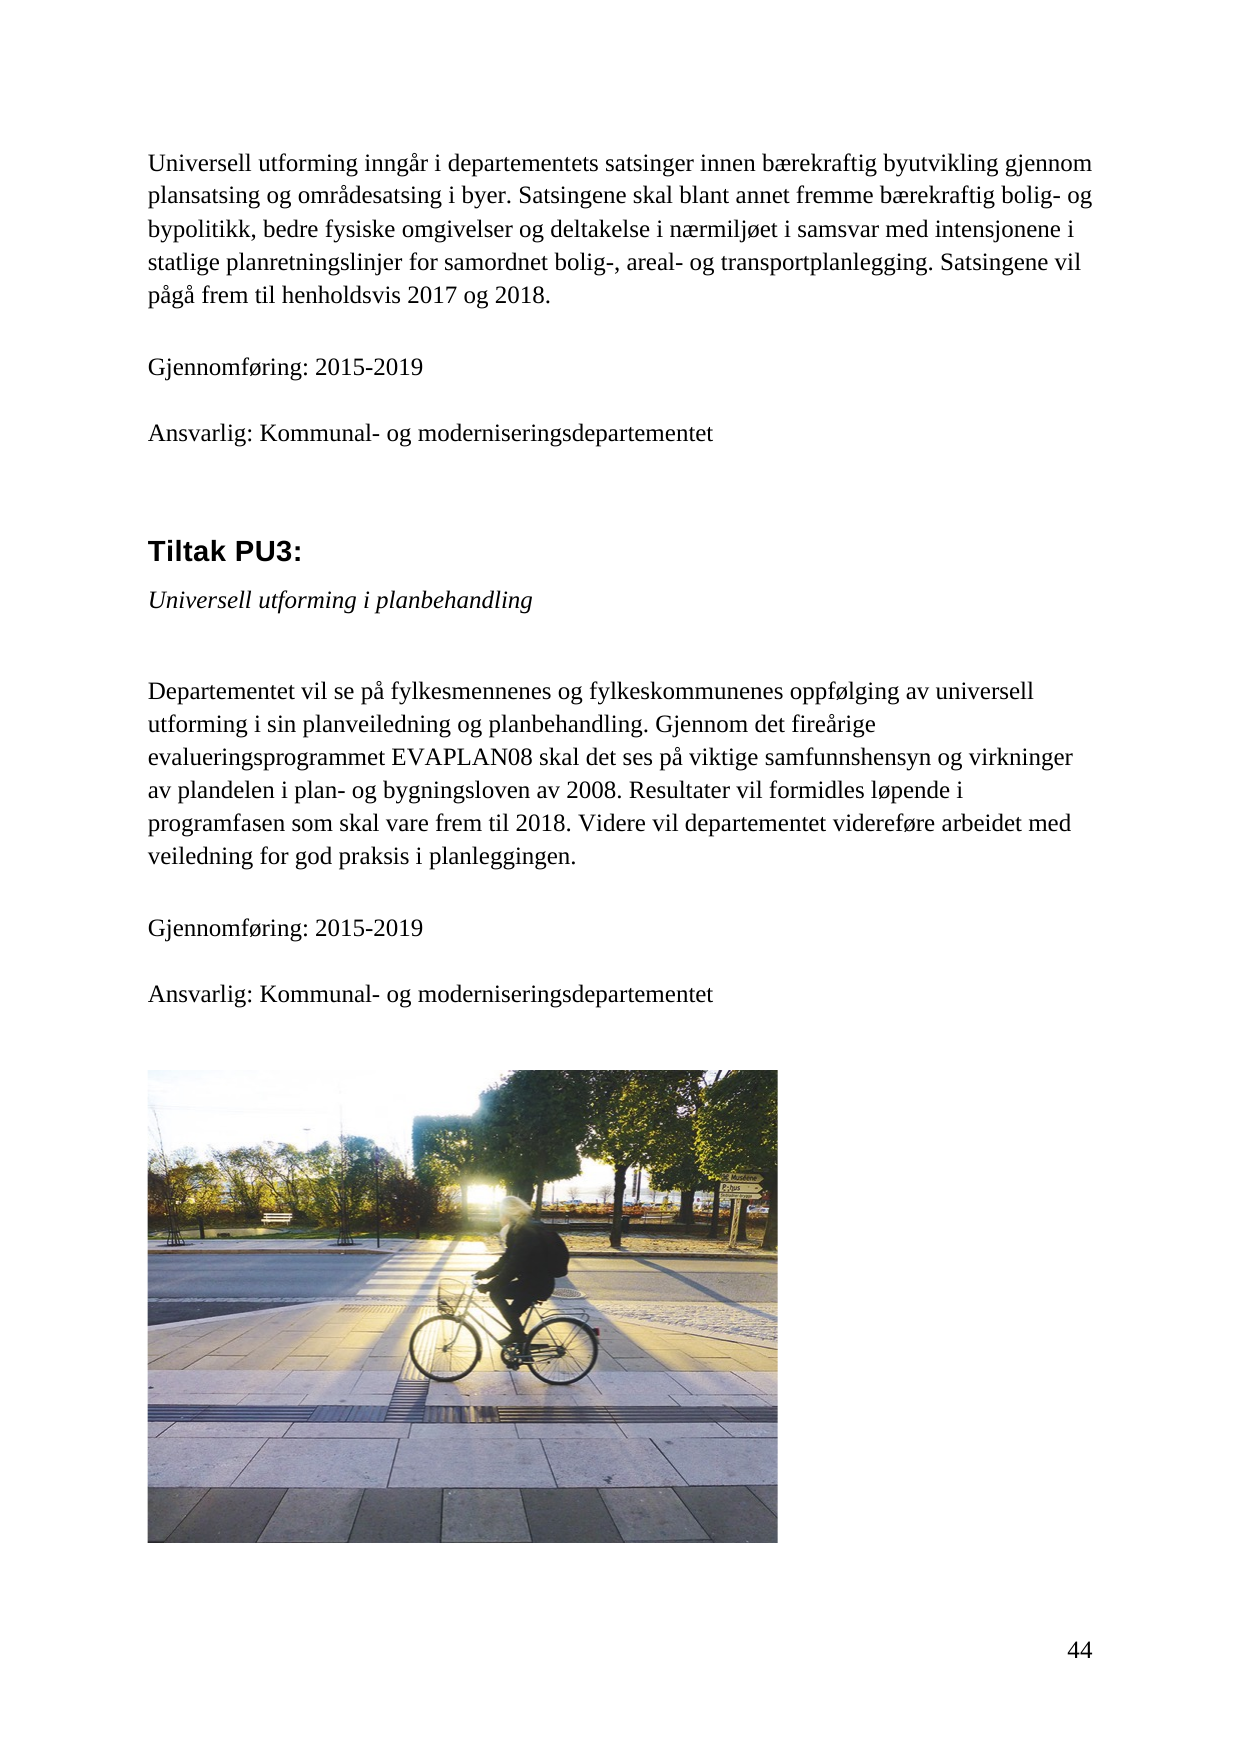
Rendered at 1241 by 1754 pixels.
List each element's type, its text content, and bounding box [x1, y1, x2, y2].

subtitle Tiltak PU3: [148, 534, 1093, 567]
text Universell utforming i planbehandling [148, 585, 1093, 614]
text Universell utforming inngår i departementets satsinger innen bærekraftig byutvikling gjennom plansatsing og områdesatsing i byer. Satsingene skal blant annet fremme bærekraftig bolig- og bypolitikk, bedre fysiske omgivelser og deltakelse i nærmiljøet i samsvar med intensjonene i statlige planretningslinjer for samordnet bolig-, areal- og transportplanlegging. Satsingene vil pågå frem til henholdsvis 2017 og 2018. Gjennomføring: 2015-2019 Ansvarlig: Kommunal- og moderniseringsdepartementet [148, 148, 1093, 447]
text Departementet vil se på fylkesmennenes og fylkeskommunenes oppfølging av universell utforming i sin planveiledning og planbehandling. Gjennom det fireårige evalueringsprogrammet EVAPLAN08 skal det ses på viktige samfunnshensyn og virkninger av plandelen i plan- og bygningsloven av 2008. Resultater vil formidles løpende i programfasen som skal vare frem til 2018. Videre vil departementet videreføre arbeidet med veiledning for god praksis i planleggingen. Gjennomføring: 2015-2019 Ansvarlig: Kommunal- og moderniseringsdepartementet [148, 676, 1093, 1008]
picture [147, 1070, 778, 1543]
